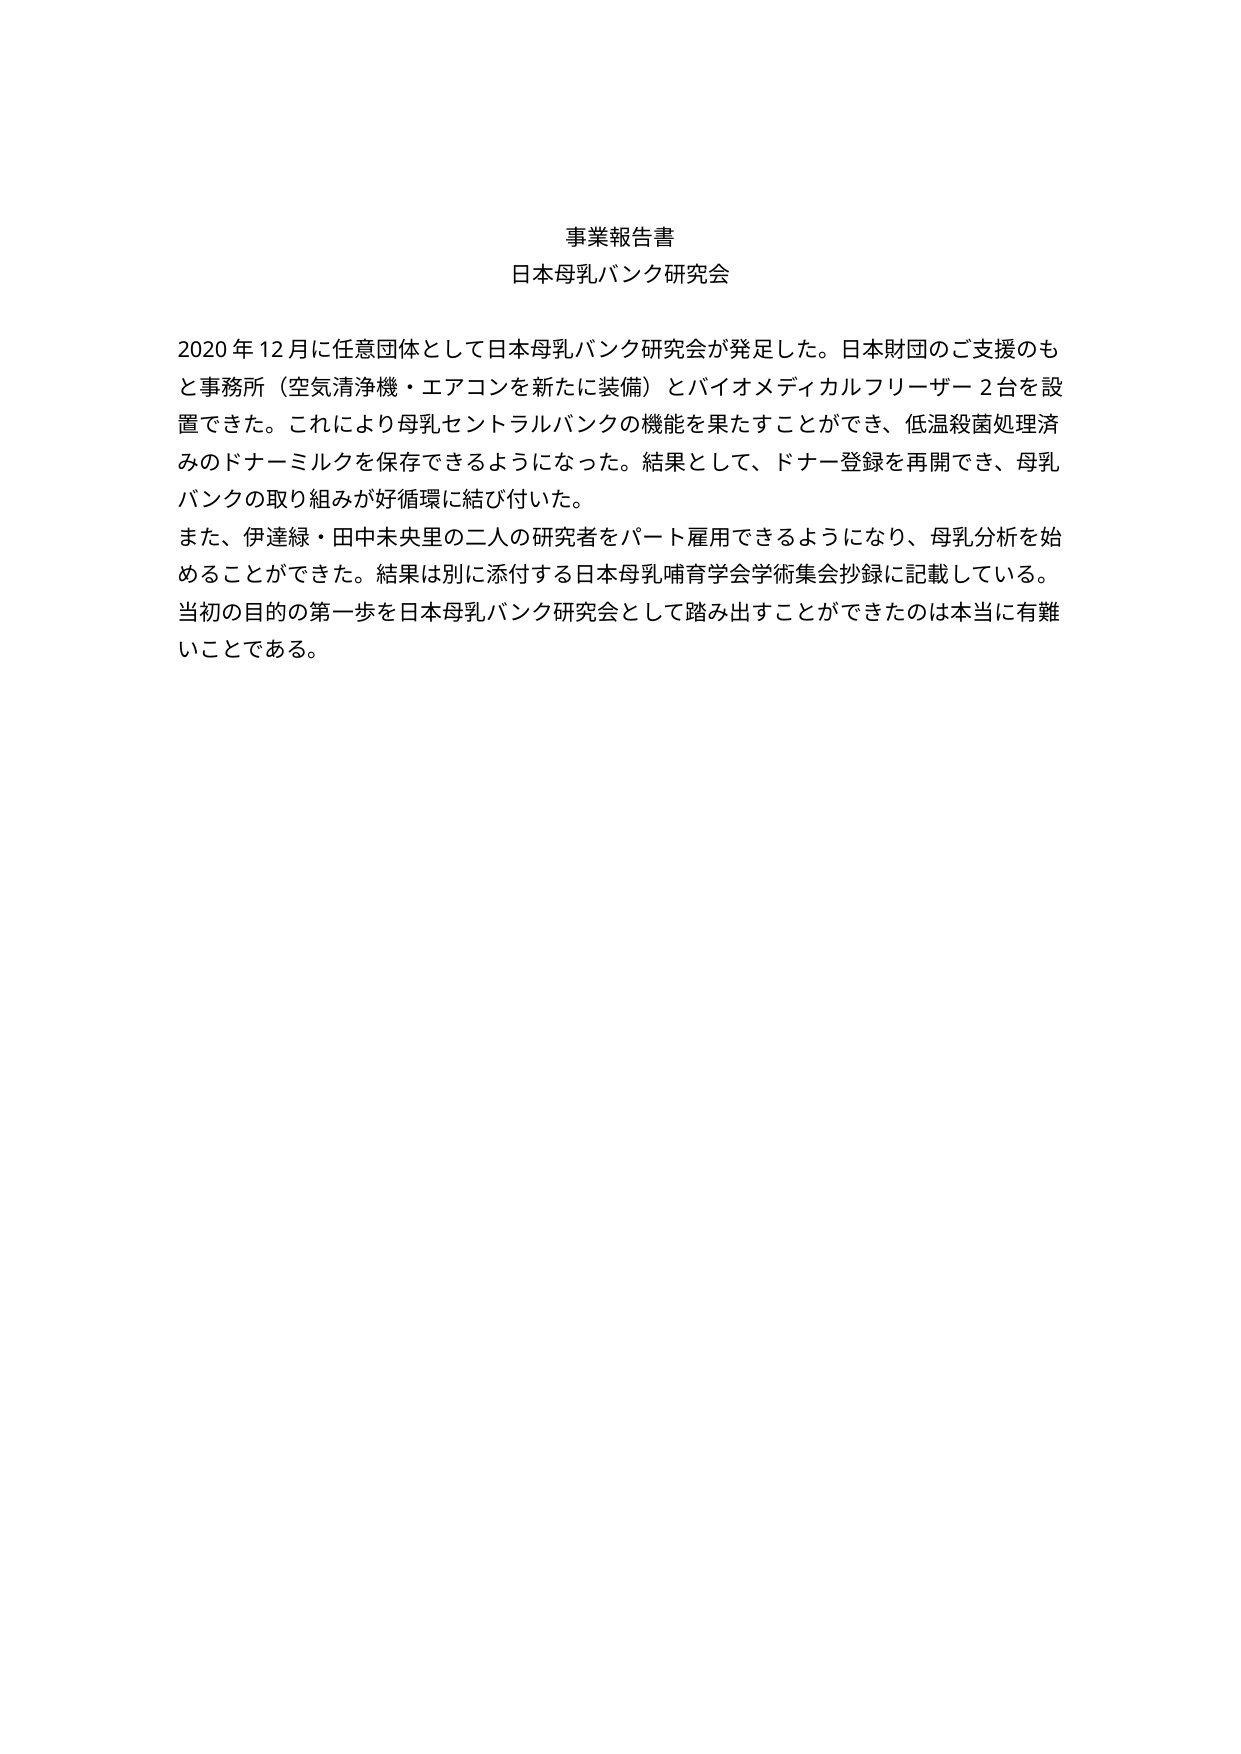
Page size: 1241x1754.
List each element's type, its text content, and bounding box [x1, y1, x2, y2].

text また、伊達緑・田中未央里の二人の研究者をパート雇用できるようになり、母乳分析を始めることができた。結果は別に添付する日本母乳哺育学会学術集会抄録に記載している。当初の目的の第一歩を日本母乳バンク研究会として踏み出すことができたのは本当に有難いことである。 [177, 517, 1063, 667]
text 事業報告書 [177, 217, 1063, 254]
text 日本母乳バンク研究会 [177, 254, 1063, 292]
text 2020年12月に任意団体として日本母乳バンク研究会が発足した。日本財団のご支援のもと事務所（空気清浄機・エアコンを新たに装備）とバイオメディカルフリーザー2台を設置できた。これにより母乳セントラルバンクの機能を果たすことができ、低温殺菌処理済みのドナーミルクを保存できるようになった。結果として、ドナー登録を再開でき、母乳バンクの取り組みが好循環に結び付いた。 [177, 329, 1063, 517]
